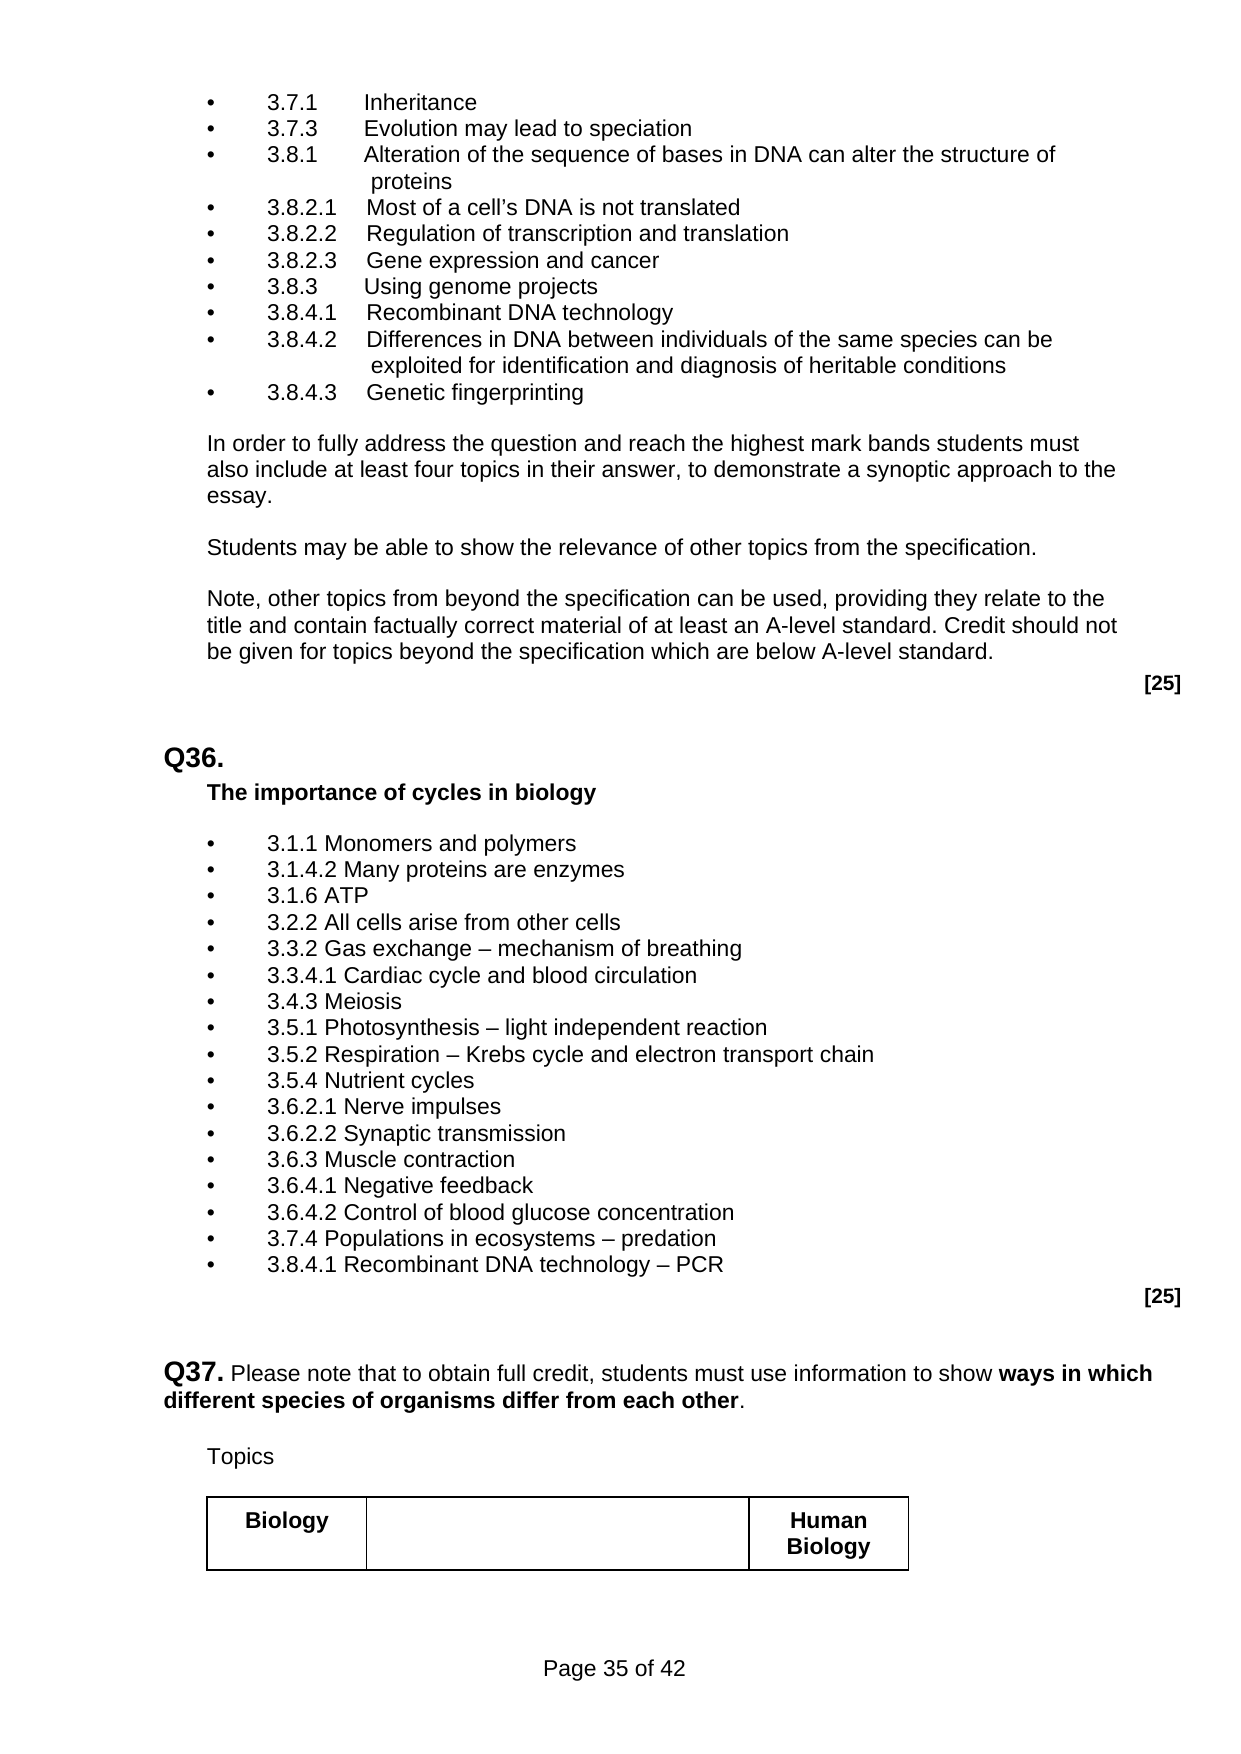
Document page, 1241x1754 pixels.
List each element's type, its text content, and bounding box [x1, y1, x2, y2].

text • 3.1.6 ATP [207, 882, 1122, 909]
text In order to fully address the question and reach the highest mark bands students must also include at least four topics in their answer, to demonstrate a synoptic approach to the essay. [207, 430, 1122, 509]
text • 3.7.4 Populations in ecosystems – predation [207, 1225, 1122, 1251]
text [25] [148, 1284, 1181, 1308]
text • 3.7.3 Evolution may lead to speciation [207, 115, 1122, 141]
text • 3.8.4.1 Recombinant DNA technology – PCR [207, 1251, 1122, 1278]
text • 3.8.1 Alteration of the sequence of bases in DNA can alter the structure of [207, 141, 1122, 168]
text • 3.5.4 Nutrient cycles [207, 1067, 1122, 1093]
text • 3.5.1 Photosynthesis – light independent reaction [207, 1014, 1122, 1041]
text Note, other topics from beyond the specification can be used, providing they relate to the title and contain factually correct material of at least an A-level standard. Credit should not be given for topics beyond the specification which are below A-level standard. [207, 585, 1122, 664]
table_header Human Biology [750, 1498, 908, 1569]
text • 3.8.2.3 Gene expression and cancer [207, 247, 1122, 273]
text Q36. [163, 741, 1176, 774]
text • 3.1.1 Monomers and polymers [207, 830, 1122, 856]
text • 3.8.3 Using genome projects [207, 273, 1122, 299]
text Students may be able to show the relevance of other topics from the specification. [207, 534, 1122, 560]
text • 3.2.2 All cells arise from other cells [207, 909, 1122, 935]
text exploited for identification and diagnosis of heritable conditions [325, 352, 1063, 378]
text • 3.4.3 Meiosis [207, 988, 1122, 1014]
text • 3.8.2.1 Most of a cell’s DNA is not translated [207, 194, 1122, 220]
text Q37. Please note that to obtain full credit, students must use information to show ways in which different species of organisms differ from each other. [163, 1355, 1176, 1414]
text [25] [148, 671, 1181, 694]
text • 3.6.3 Muscle contraction [207, 1146, 1122, 1172]
text The importance of cycles in biology [207, 778, 1122, 805]
text • 3.3.2 Gas exchange – mechanism of breathing [207, 935, 1122, 962]
text proteins [325, 168, 1063, 194]
text • 3.6.2.2 Synaptic transmission [207, 1120, 1122, 1146]
text • 3.6.4.1 Negative feedback [207, 1172, 1122, 1199]
text • 3.8.4.3 Genetic fingerprinting [207, 378, 1122, 405]
text Topics [207, 1443, 1063, 1470]
text • 3.3.4.1 Cardiac cycle and blood circulation [207, 962, 1122, 988]
text • 3.8.2.2 Regulation of transcription and translation [207, 220, 1122, 247]
table_header [367, 1498, 748, 1569]
text • 3.6.4.2 Control of blood glucose concentration [207, 1199, 1122, 1225]
text • 3.8.4.1 Recombinant DNA technology [207, 299, 1122, 326]
text • 3.5.2 Respiration – Krebs cycle and electron transport chain [207, 1041, 1122, 1067]
text • 3.6.2.1 Nerve impulses [207, 1093, 1122, 1120]
table_header Biology [208, 1498, 366, 1569]
text • 3.7.1 Inheritance [207, 88, 1122, 115]
text • 3.8.4.2 Differences in DNA between individuals of the same species can be [207, 326, 1063, 352]
text • 3.1.4.2 Many proteins are enzymes [207, 856, 1122, 882]
